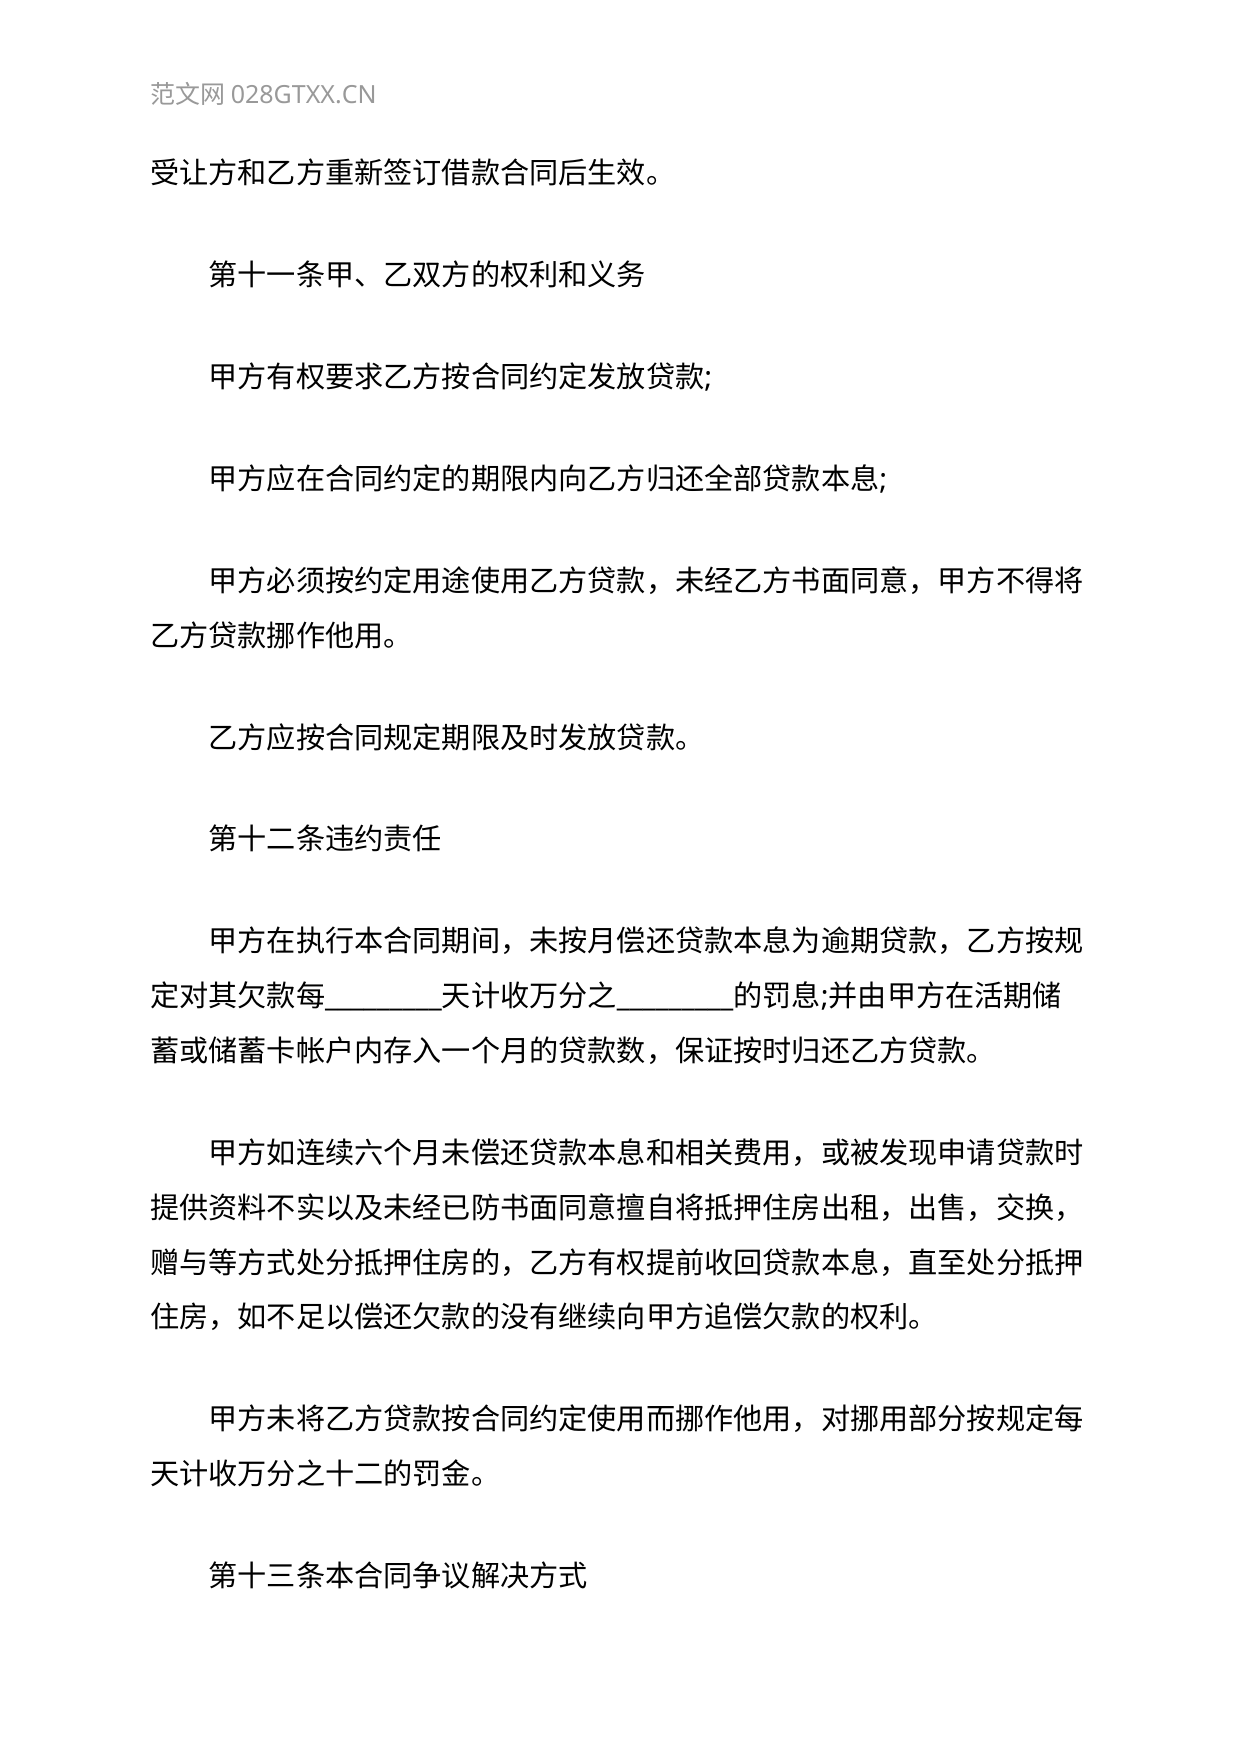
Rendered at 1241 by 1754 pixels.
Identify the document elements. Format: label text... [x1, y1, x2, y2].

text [150, 150, 1090, 192]
text 甲方有权要求乙方按合同约定发放贷款; [150, 353, 1090, 396]
text 乙方应按合同规定期限及时发放贷款。 [150, 714, 1090, 756]
text 甲方应在合同约定的期限内向乙方归还全部贷款本息; [150, 456, 1090, 498]
text 甲方必须按约定用途使用乙方贷款，未经乙方书面同意，甲方不得将乙方贷款挪作他用。 [150, 557, 1090, 655]
text 甲方未将乙方贷款按合同约定使用而挪作他用，对挪用部分按规定每天计收万分之十二的罚金。 [150, 1396, 1090, 1493]
text 甲方在执行本合同期间，未按月偿还贷款本息为逾期贷款，乙方按规定对其欠款每_________天计收万分之_________的罚息;并由甲方在活期储蓄或储蓄卡帐户内存入一个月的贷款数，保证按时归还乙方贷款。 [150, 918, 1090, 1070]
text 甲方如连续六个月未偿还贷款本息和相关费用，或被发现申请贷款时提供资料不实以及未经已防书面同意擅自将抵押住房出租，出售，交换，赠与等方式处分抵押住房的，乙方有权提前收回贷款本息，直至处分抵押住房，如不足以偿还欠款的没有继续向甲方追偿欠款的权利。 [150, 1129, 1090, 1336]
text 第十三条本合同争议解决方式 [150, 1552, 1090, 1595]
text 第十一条甲、乙双方的权利和义务 [150, 252, 1090, 294]
text 第十二条违约责任 [150, 816, 1090, 858]
